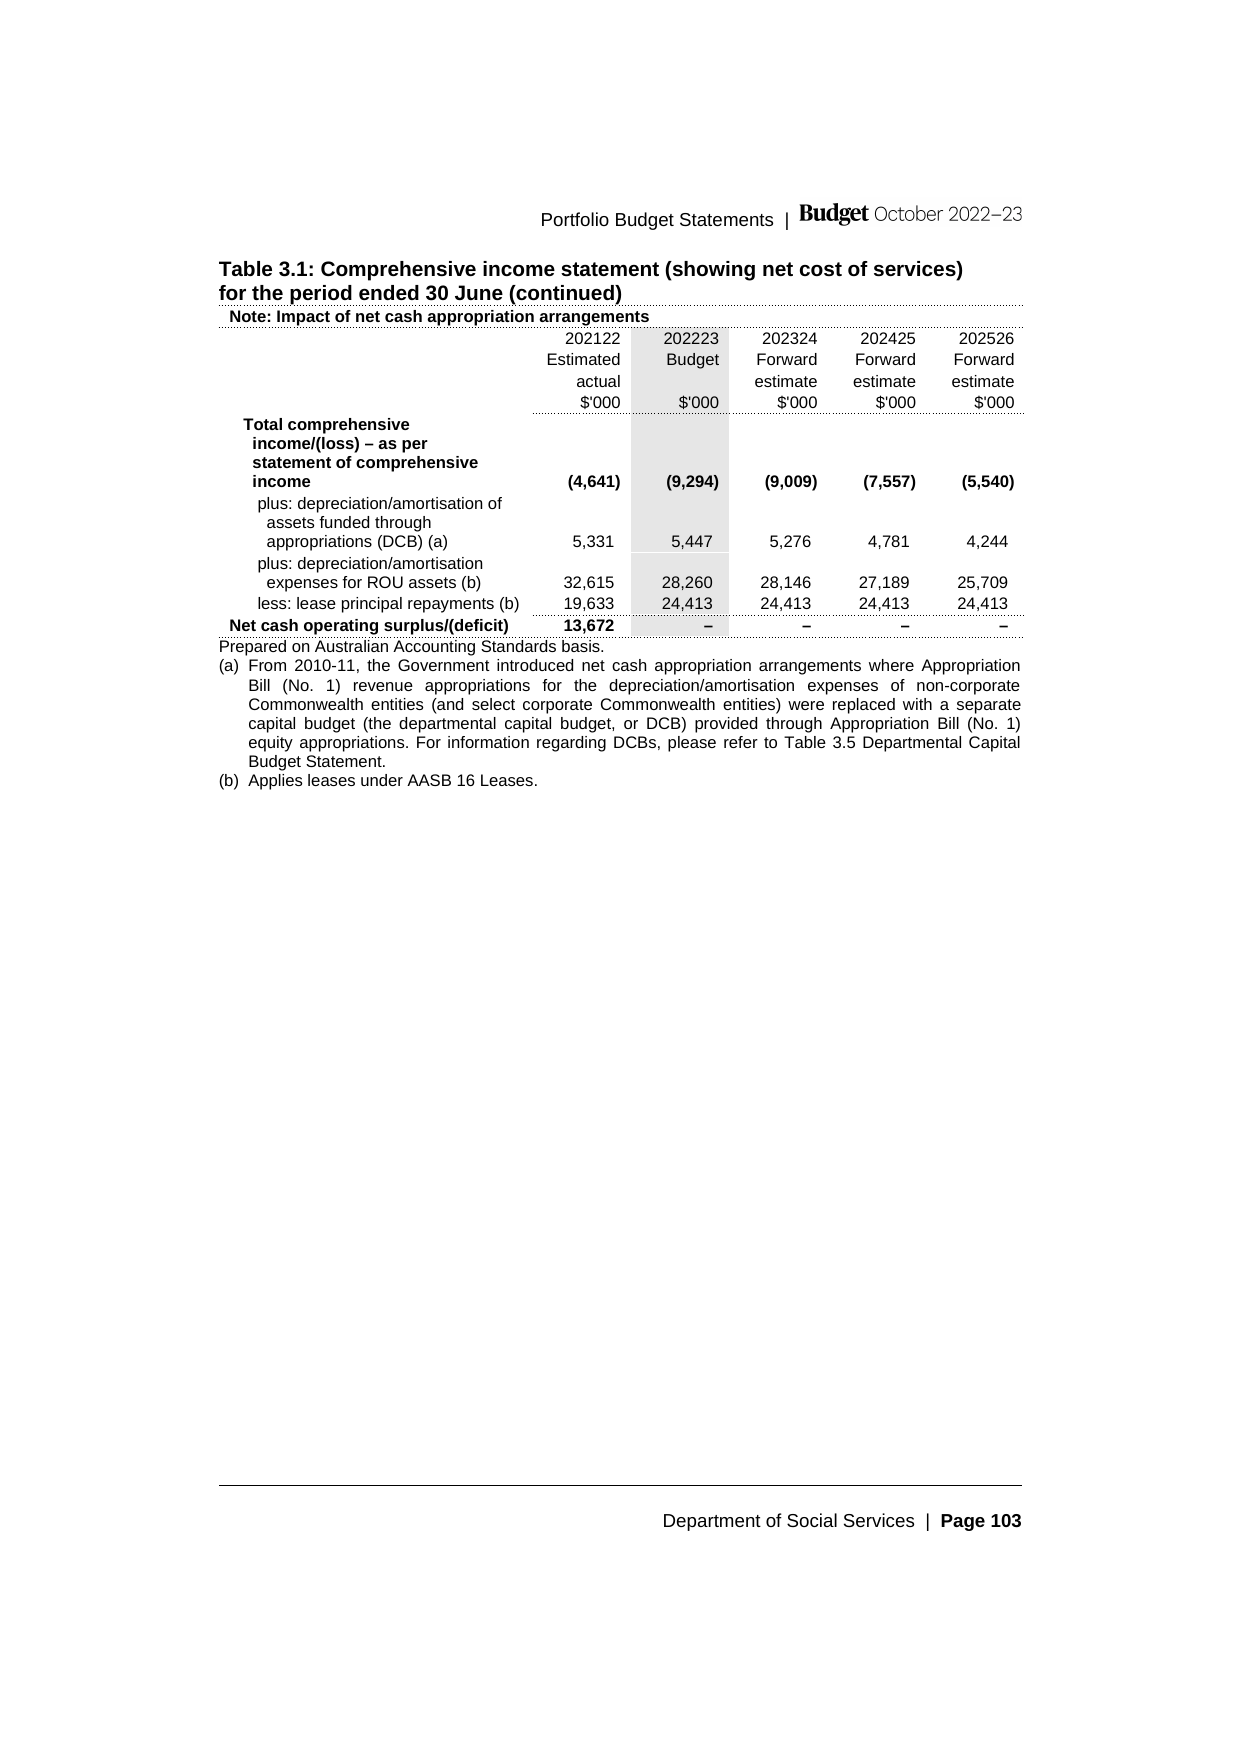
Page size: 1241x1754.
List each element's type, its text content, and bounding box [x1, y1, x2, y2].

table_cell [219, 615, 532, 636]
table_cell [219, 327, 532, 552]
picture [799, 197, 1022, 227]
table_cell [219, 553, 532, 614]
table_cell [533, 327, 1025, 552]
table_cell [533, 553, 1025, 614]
text Prepared on Australian Accounting Standards basis. [218, 637, 1022, 656]
list From 2010-11, the Government introduced net cash appropriation arrangements where Appropriation Bill (No. 1) revenue appropriations for the depreciation/amortisation expenses of non-corporate Commonwealth entities (and select corporate Commonwealth entities) were replaced with a separate capital budget (the departmental capital budget, or DCB) provided through Appropriation Bill (No. 1) equity appropriations. For information regarding DCBs, please refer to Table 3.5 Departmental Capital Budget Statement. [218, 656, 1022, 771]
subtitle Table 3.1: Comprehensive income statement (showing net cost of services) for the period ended 30 June (continued) [218, 257, 1022, 305]
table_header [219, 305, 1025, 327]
list Applies leases under AASB 16 Leases. [218, 771, 1022, 790]
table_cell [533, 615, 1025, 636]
